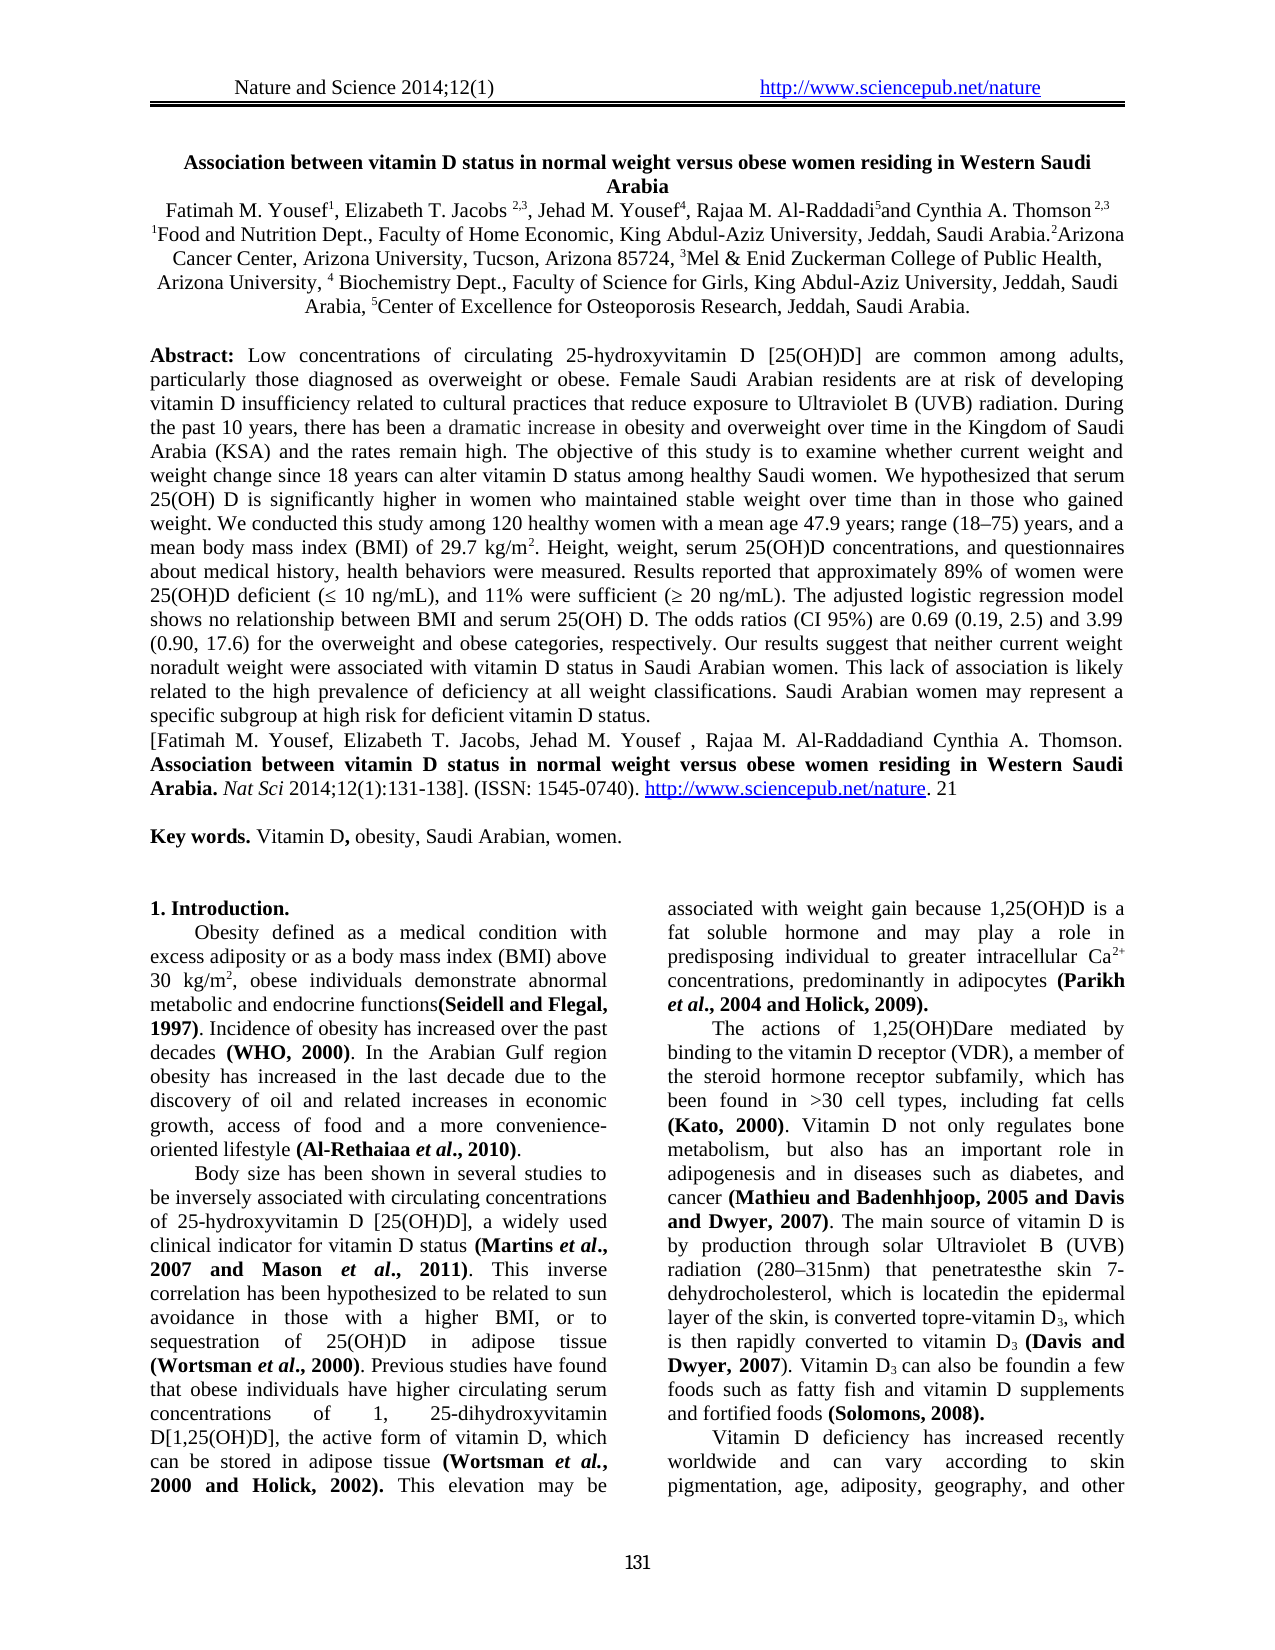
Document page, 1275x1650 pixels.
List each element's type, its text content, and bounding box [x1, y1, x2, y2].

text Association between vitamin D status in normal weight versus obese women residing in Western Saudi Arabia [150, 150, 1125, 198]
text Fatimah M. Yousef1, Elizabeth T. Jacobs 2,3, Jehad M. Yousef4, Rajaa M. Al-Raddadi5and Cynthia A. Thomson 2,3 [150, 198, 1125, 222]
list 1Food and Nutrition Dept., Faculty of Home Economic, King Abdul-Aziz University, Jeddah, Saudi Arabia.2Arizona Cancer Center, Arizona University, Tucson, Arizona 85724, 3Mel & Enid Zuckerman College of Public Health, Arizona University, 4 Biochemistry Dept., Faculty of Science for Girls, King Abdul-Aziz University, Jeddah, Saudi Arabia, 5Center of Excellence for Osteoporosis Research, Jeddah, Saudi Arabia. [150, 222, 1125, 318]
text The actions of 1,25(OH)Dare mediated by binding to the vitamin D receptor (VDR), a member of the steroid hormone receptor subfamily, which has been found in >30 cell types, including fat cells (Kato, 2000). Vitamin D not only regulates bone metabolism, but also has an important role in adipogenesis and in diseases such as diabetes, and cancer (Mathieu and Badenhhjoop, 2005 and Davis and Dwyer, 2007). The main source of vitamin D is by production through solar Ultraviolet B (UVB) radiation (280–315nm) that penetratesthe skin 7-dehydrocholesterol, which is locatedin the epidermal layer of the skin, is converted topre-vitamin D3, which is then rapidly converted to vitamin D3 (Davis and Dwyer, 2007). Vitamin D3 can also be foundin a few foods such as fatty fish and vitamin D supplements and fortified foods (Solomons, 2008). [667, 1016, 1125, 1425]
text [Fatimah M. Yousef, Elizabeth T. Jacobs, Jehad M. Yousef , Rajaa M. Al-Raddadiand Cynthia A. Thomson. Association between vitamin D status in normal weight versus obese women residing in Western Saudi Arabia. Nat Sci 2014;12(1):131-138]. (ISSN: 1545-0740). http://www.sciencepub.net/nature. 21 [150, 727, 1125, 800]
text Key words. Vitamin D, obesity, Saudi Arabian, women. [150, 824, 1125, 848]
text Abstract: Low concentrations of circulating 25-hydroxyvitamin D [25(OH)D] are common among adults, particularly those diagnosed as overweight or obese. Female Saudi Arabian residents are at risk of developing vitamin D insufficiency related to cultural practices that reduce exposure to Ultraviolet B (UVB) radiation. During the past 10 years, there has been a dramatic increase in obesity and overweight over time in the Kingdom of Saudi Arabia (KSA) and the rates remain high. The objective of this study is to examine whether current weight and weight change since 18 years can alter vitamin D status among healthy Saudi women. We hypothesized that serum 25(OH) D is significantly higher in women who maintained stable weight over time than in those who gained weight. We conducted this study among 120 healthy women with a mean age 47.9 years; range (18–75) years, and a mean body mass index (BMI) of 29.7 kg/m2. Height, weight, serum 25(OH)D concentrations, and questionnaires about medical history, health behaviors were measured. Results reported that approximately 89% of women were 25(OH)D deficient (≤ 10 ng/mL), and 11% were sufficient (≥ 20 ng/mL). The adjusted logistic regression model shows no relationship between BMI and serum 25(OH) D. The odds ratios (CI 95%) are 0.69 (0.19, 2.5) and 3.99 (0.90, 17.6) for the overweight and obese categories, respectively. Our results suggest that neither current weight noradult weight were associated with vitamin D status in Saudi Arabian women. This lack of association is likely related to the high prevalence of deficiency at all weight classifications. Saudi Arabian women may represent a specific subgroup at high risk for deficient vitamin D status. [150, 342, 1125, 727]
text Body size has been shown in several studies to be inversely associated with circulating concentrations of 25-hydroxyvitamin D [25(OH)D], a widely used clinical indicator for vitamin D status (Martins et al., 2007 and Mason et al., 2011). This inverse correlation has been hypothesized to be related to sun avoidance in those with a higher BMI, or to sequestration of 25(OH)D in adipose tissue (Wortsman et al., 2000). Previous studies have found that obese individuals have higher circulating serum concentrations of 1, 25-dihydroxyvitamin D[1,25(OH)D], the active form of vitamin D, which can be stored in adipose tissue (Wortsman et al., 2000 and Holick, 2002). This elevation may be associated with weight gain because 1,25(OH)D is a fat soluble hormone and may play a role in predisposing individual to greater intracellular Ca2+ concentrations, predominantly in adipocytes (Parikh et al., 2004 and Holick, 2009). [150, 1161, 607, 1497]
text Obesity defined as a medical condition with excess adiposity or as a body mass index (BMI) above 30 kg/m2, obese individuals demonstrate abnormal metabolic and endocrine functions(Seidell and Flegal, 1997). Incidence of obesity has increased over the past decades (WHO, 2000). In the Arabian Gulf region obesity has increased in the last decade due to the discovery of oil and related increases in economic growth, access of food and a more convenience-oriented lifestyle (Al-Rethaiaa et al., 2010). OO [150, 920, 607, 1161]
text 1. Introduction. [150, 896, 607, 920]
